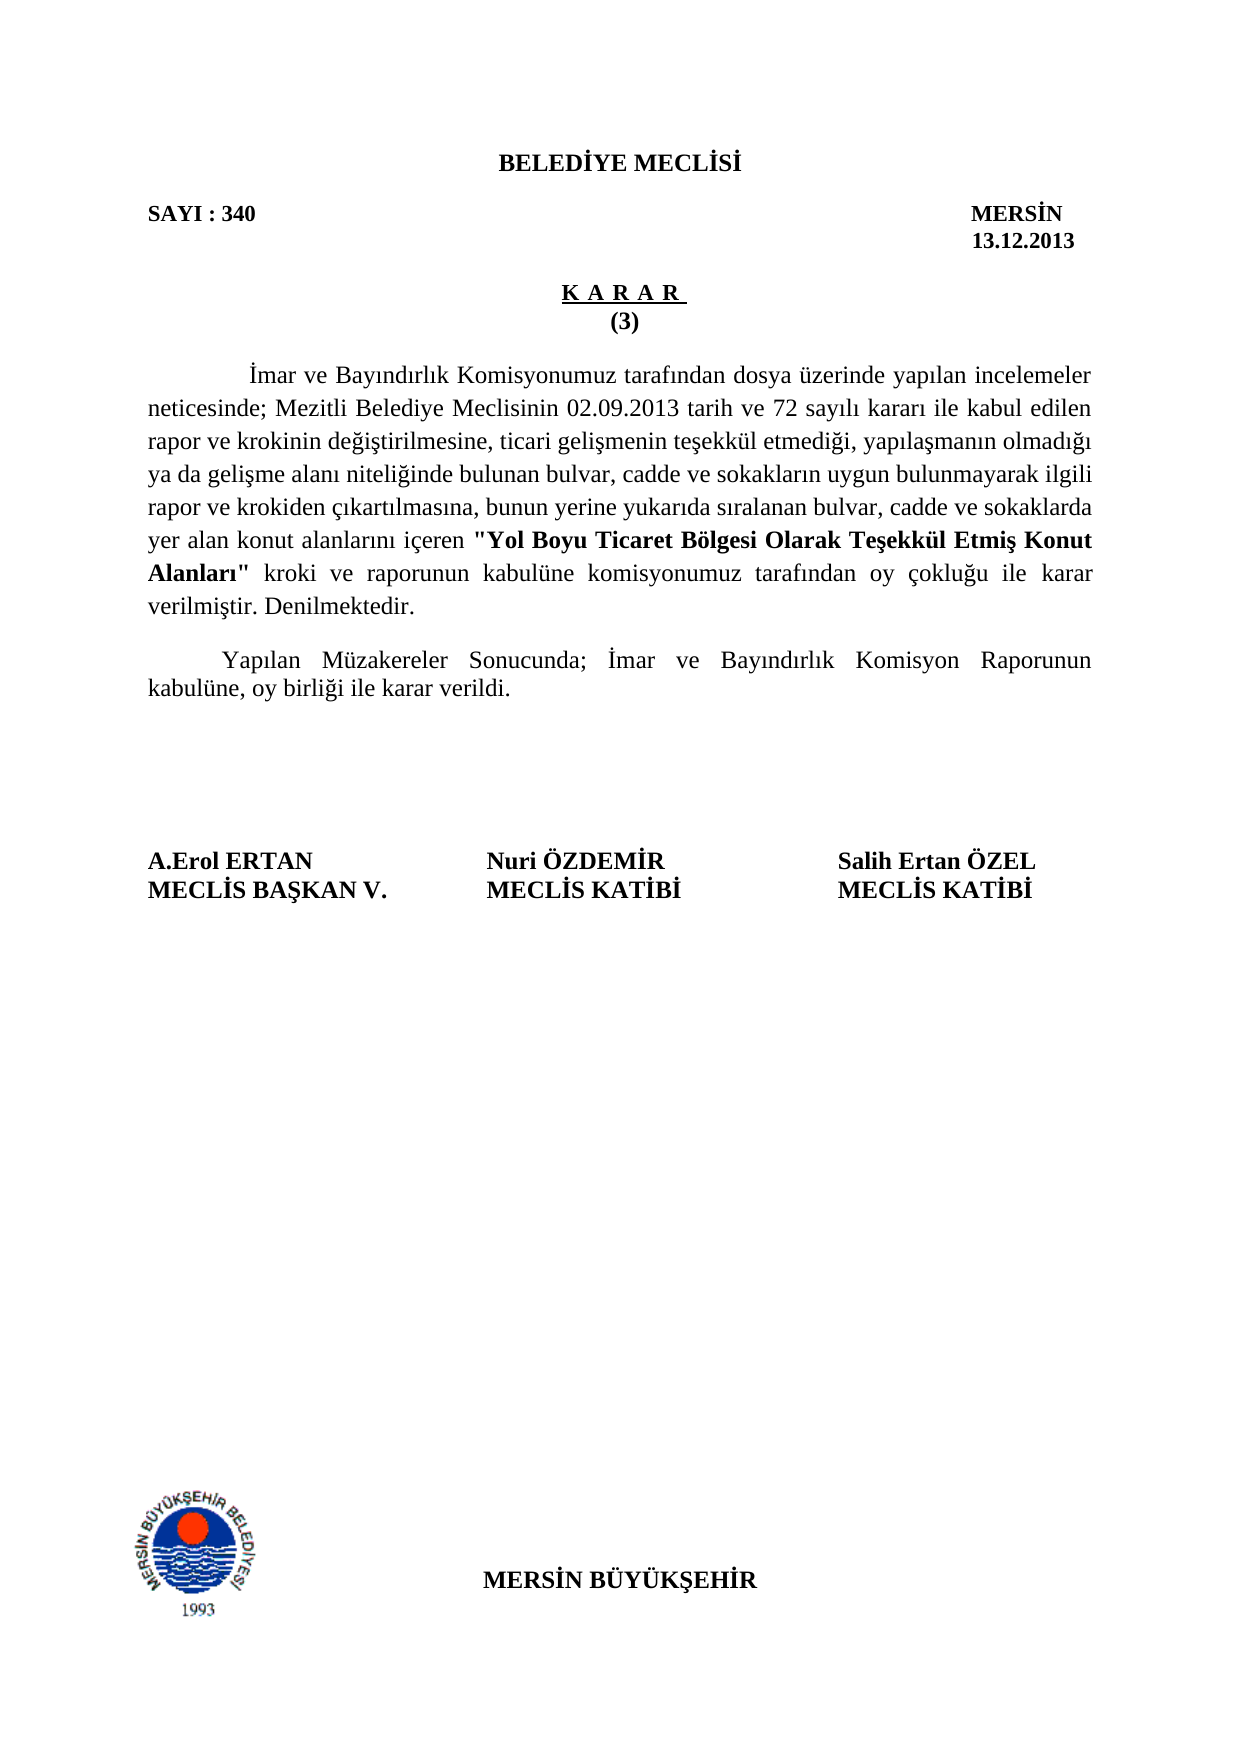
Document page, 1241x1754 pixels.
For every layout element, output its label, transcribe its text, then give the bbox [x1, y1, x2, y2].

text Yapılan Müzakereler Sonucunda; İmar ve Bayındırlık Komisyon Raporunun kabulüne, oy birliği ile karar verildi. [148, 645, 1093, 702]
text A.Erol ERTAN Nuri ÖZDEMİR Salih Ertan ÖZEL [148, 846, 1093, 875]
picture [128, 1489, 264, 1622]
text İmar ve Bayındırlık Komisyonumuz tarafından dosya üzerinde yapılan incelemeler neticesinde; Mezitli Belediye Meclisinin 02.09.2013 tarih ve 72 sayılı kararı ile kabul edilen rapor ve krokinin değiştirilmesine, ticari gelişmenin teşekkül etmediği, yapılaşmanın olmadığı ya da gelişme alanı niteliğinde bulunan bulvar, cadde ve sokakların uygun bulunmayarak ilgili rapor ve krokiden çıkartılmasına, bunun yerine yukarıda sıralanan bulvar, cadde ve sokaklarda yer alan konut alanlarını içeren "Yol Boyu Ticaret Bölgesi Olarak Teşekkül Etmiş Konut Alanları" kroki ve raporunun kabulüne komisyonumuz tarafından oy çokluğu ile karar verilmiştir. Denilmektedir. [148, 360, 1093, 619]
list (3) [223, 306, 1093, 334]
text BELEDİYE MECLİSİ [148, 148, 1093, 176]
text MERSİN BÜYÜKŞEHİR [264, 1565, 1093, 1593]
text MECLİS BAŞKAN V. MECLİS KATİBİ MECLİS KATİBİ [148, 875, 1093, 903]
text SAYI : 340 MERSİN 13.12.2013 [148, 200, 1093, 253]
text KARAR [148, 279, 1093, 306]
